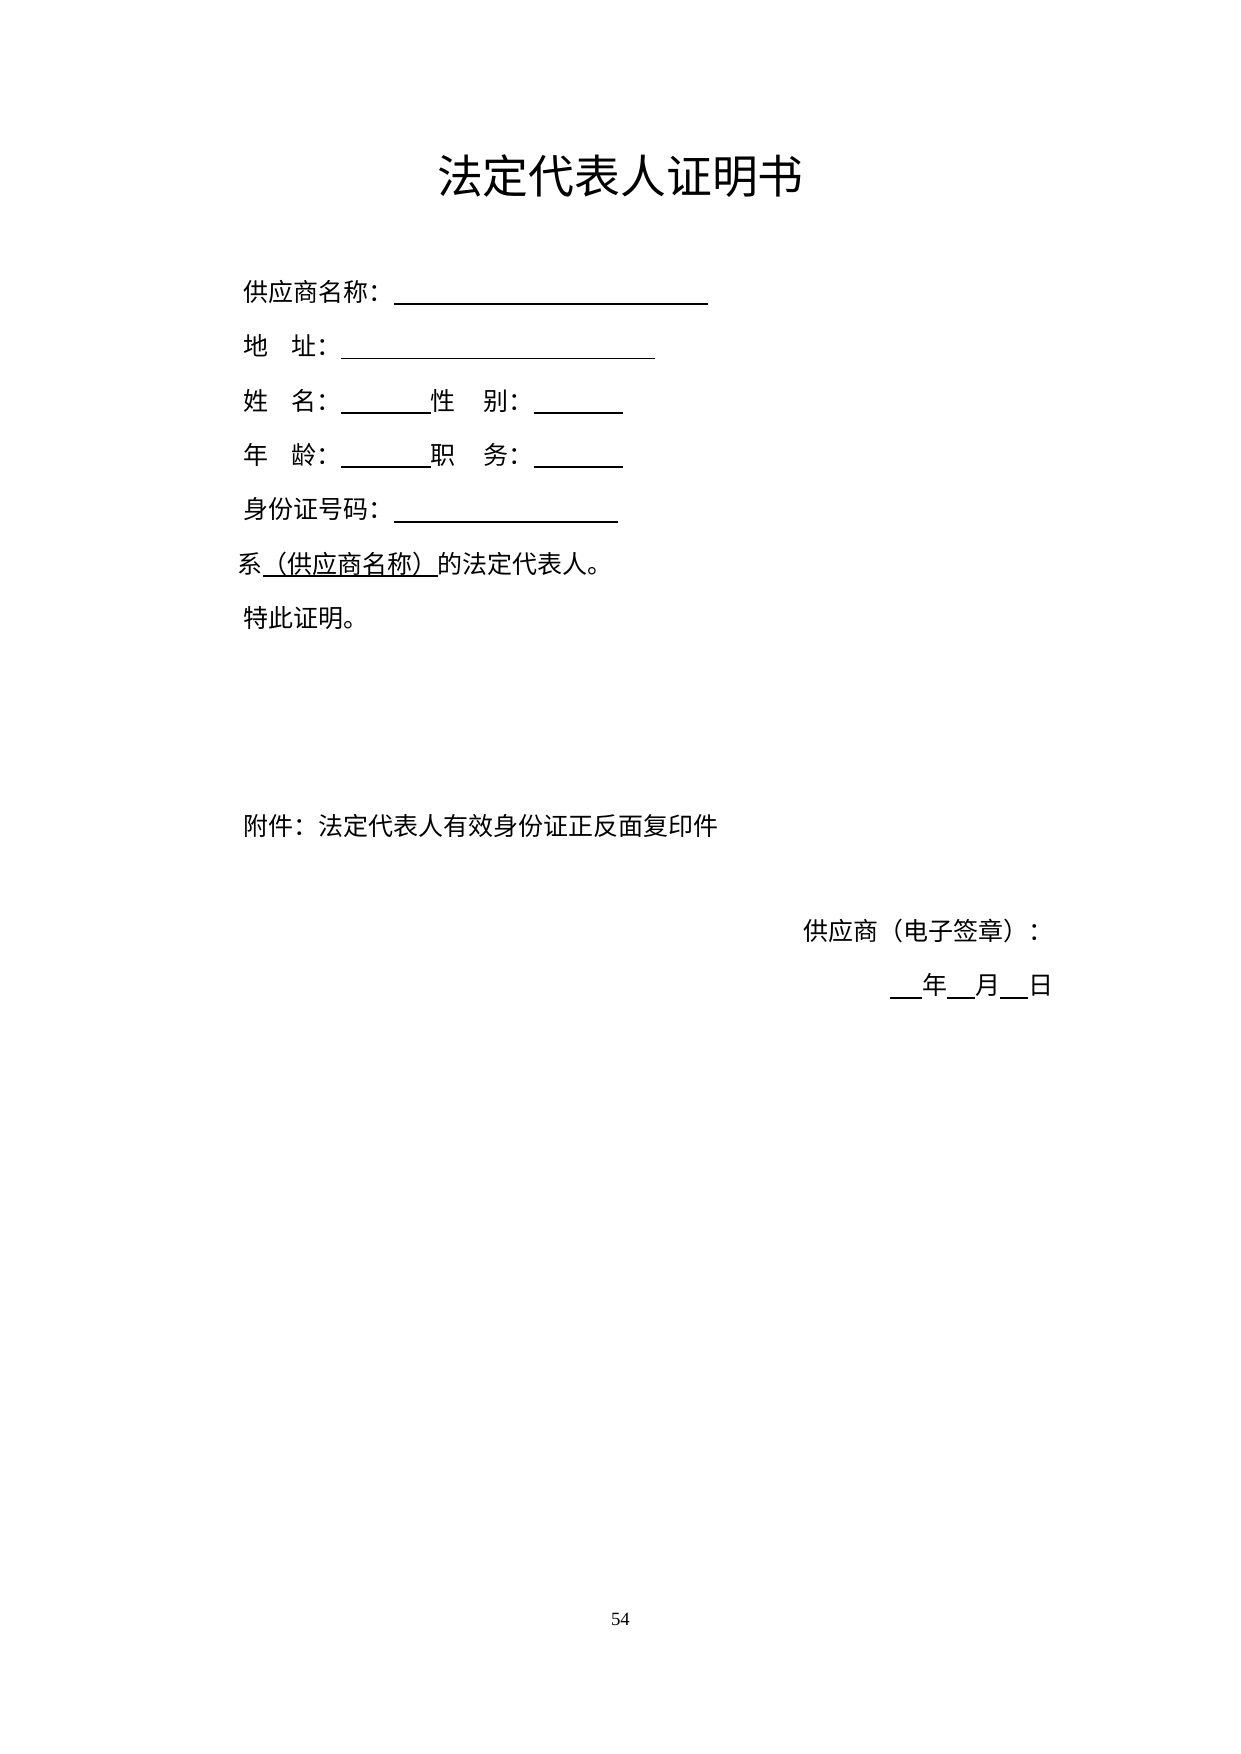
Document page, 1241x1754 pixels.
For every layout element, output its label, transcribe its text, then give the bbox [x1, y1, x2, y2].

text 供应商名称： [243, 272, 1053, 308]
text 供应商（电子签章）： [243, 911, 1053, 948]
text 身份证号码： [243, 490, 1053, 526]
text 法定代表人证明书 [187, 150, 1053, 204]
text 地 址： [243, 327, 1053, 363]
text 特此证明。 [243, 598, 1053, 635]
text 附件：法定代表人有效身份证正反面复印件 [243, 806, 1053, 842]
text 年 龄： 职 务： [243, 435, 1053, 472]
text 系（供应商名称）的法定代表人。 [187, 544, 1053, 580]
text 姓 名： 性 别： [243, 381, 1053, 417]
text 年 月 日 [187, 966, 1053, 1002]
